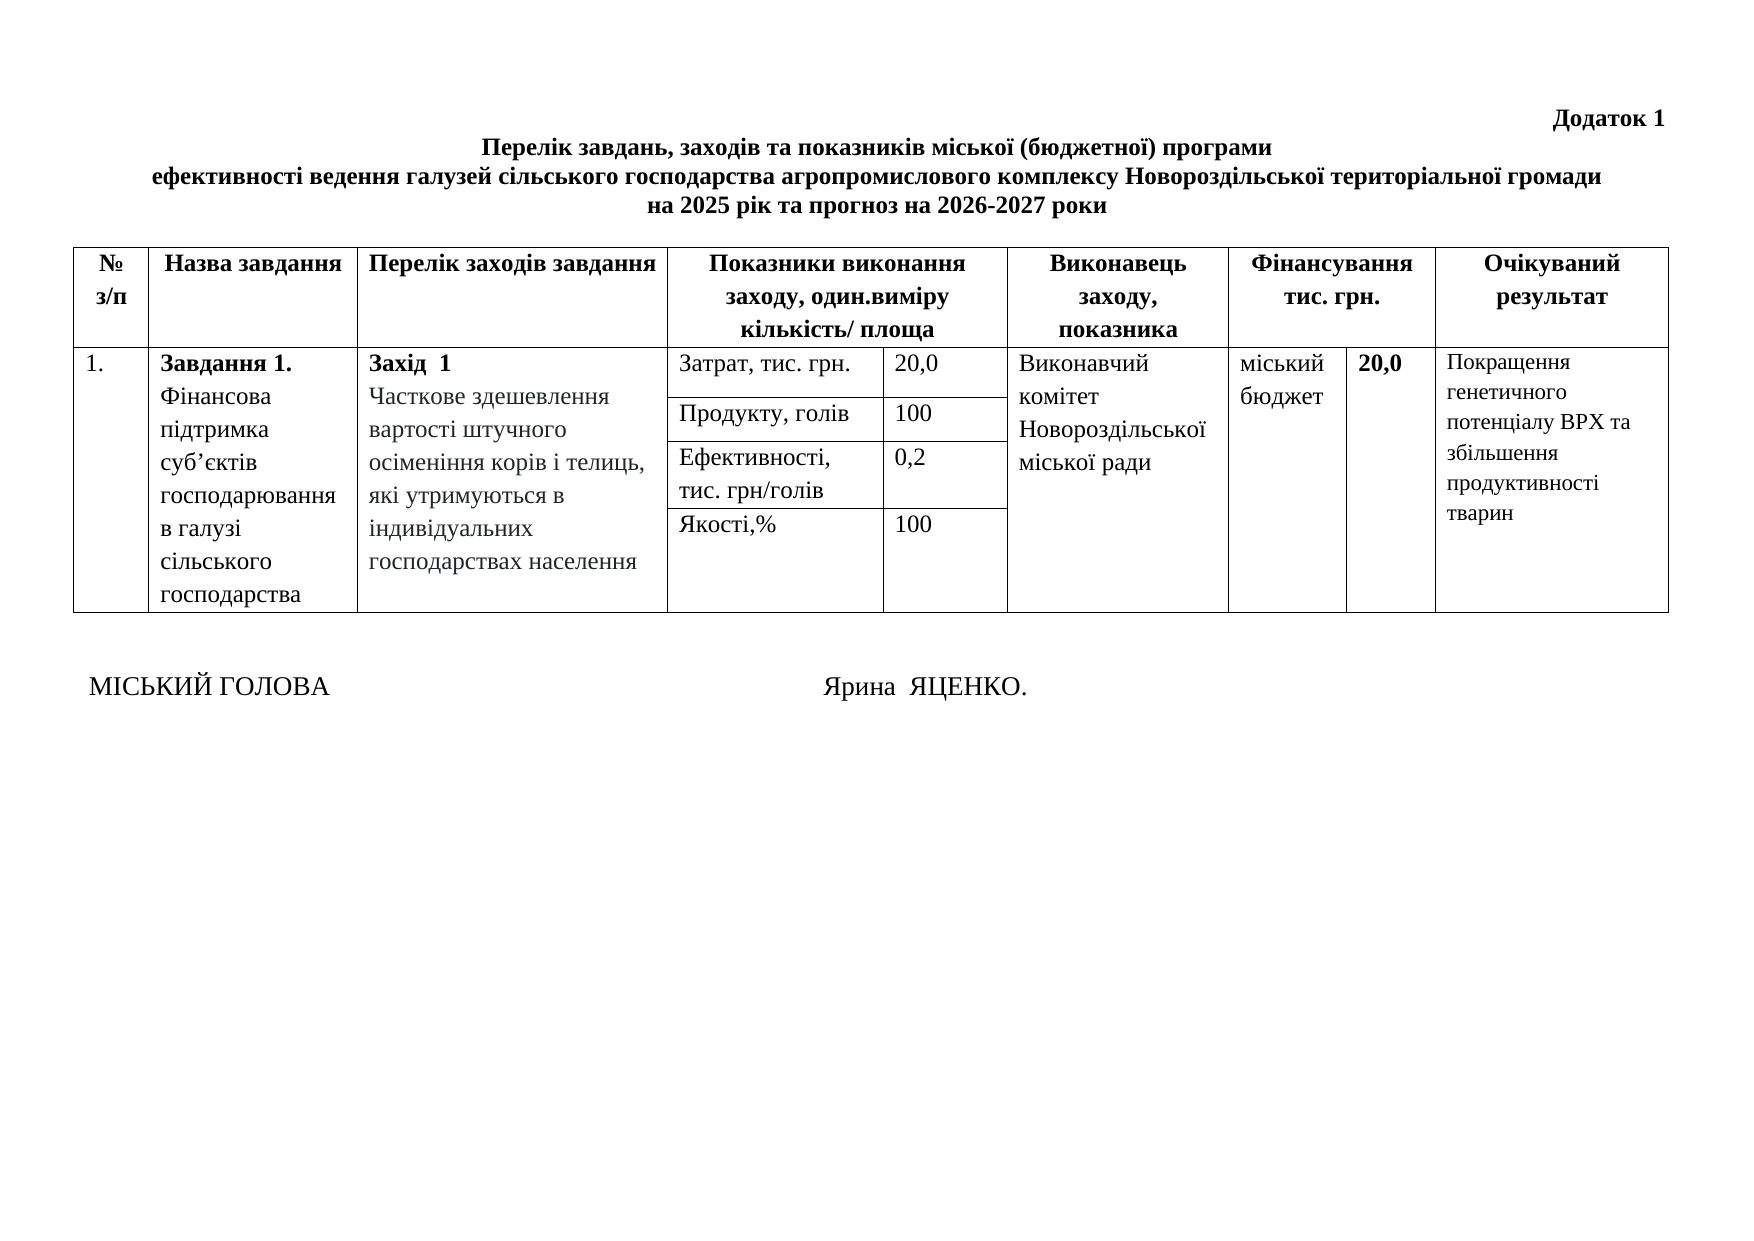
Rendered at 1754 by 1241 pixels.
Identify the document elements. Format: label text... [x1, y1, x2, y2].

table_cell 20,0 [884, 348, 1007, 397]
table_header Перелік заходів завдання [358, 248, 667, 347]
table_cell Якості,% [668, 509, 883, 612]
text Додаток 1 [89, 103, 1665, 132]
table_cell 100 [884, 398, 1007, 441]
table_cell Виконавчий комітет Новороздільської міської ради [1008, 348, 1228, 612]
table_header Показники виконання заходу, один.виміру кількість/ площа [668, 248, 1007, 347]
text Перелік завдань, заходів та показників міської (бюджетної) програми [89, 132, 1665, 161]
table_header Очікуваний результат [1436, 248, 1668, 347]
text на 2025 рік та прогноз на 2026-2027 роки [89, 190, 1665, 218]
table_header Виконавець заходу, показника [1008, 248, 1228, 347]
table_cell 0,2 [884, 442, 1007, 508]
table_cell Покращення генетичного потенціалу ВРХ та збільшення продуктивності тварин [1436, 348, 1668, 612]
table_cell 20,0 [1347, 348, 1435, 612]
table_header № з/п [74, 248, 148, 347]
table_cell Ефективності, тис. грн/голів [668, 442, 883, 508]
table_cell 100 [884, 509, 1007, 612]
table_cell Захід 1 Часткове здешевлення вартості штучного осіменіння корів і телиць, які утримуються в індивідуальних господарствах населення [358, 348, 667, 612]
table_cell Затрат, тис. грн. [668, 348, 883, 397]
table_header Фінансування тис. грн. [1229, 248, 1435, 347]
table_cell Завдання 1. Фінансова підтримка суб’єктів господарювання в галузі сільського господарства [149, 348, 357, 612]
text ефективності ведення галузей сільського господарства агропромислового комплексу Новороздільської територіальної громади [89, 161, 1665, 190]
table_cell міський бюджет [1229, 348, 1346, 612]
table_cell 1. [74, 348, 148, 612]
text МІСЬКИЙ ГОЛОВА Ярина ЯЦЕНКО. [89, 670, 1665, 701]
table_cell Продукту, голів [668, 398, 883, 441]
table_header Назва завдання [149, 248, 357, 347]
